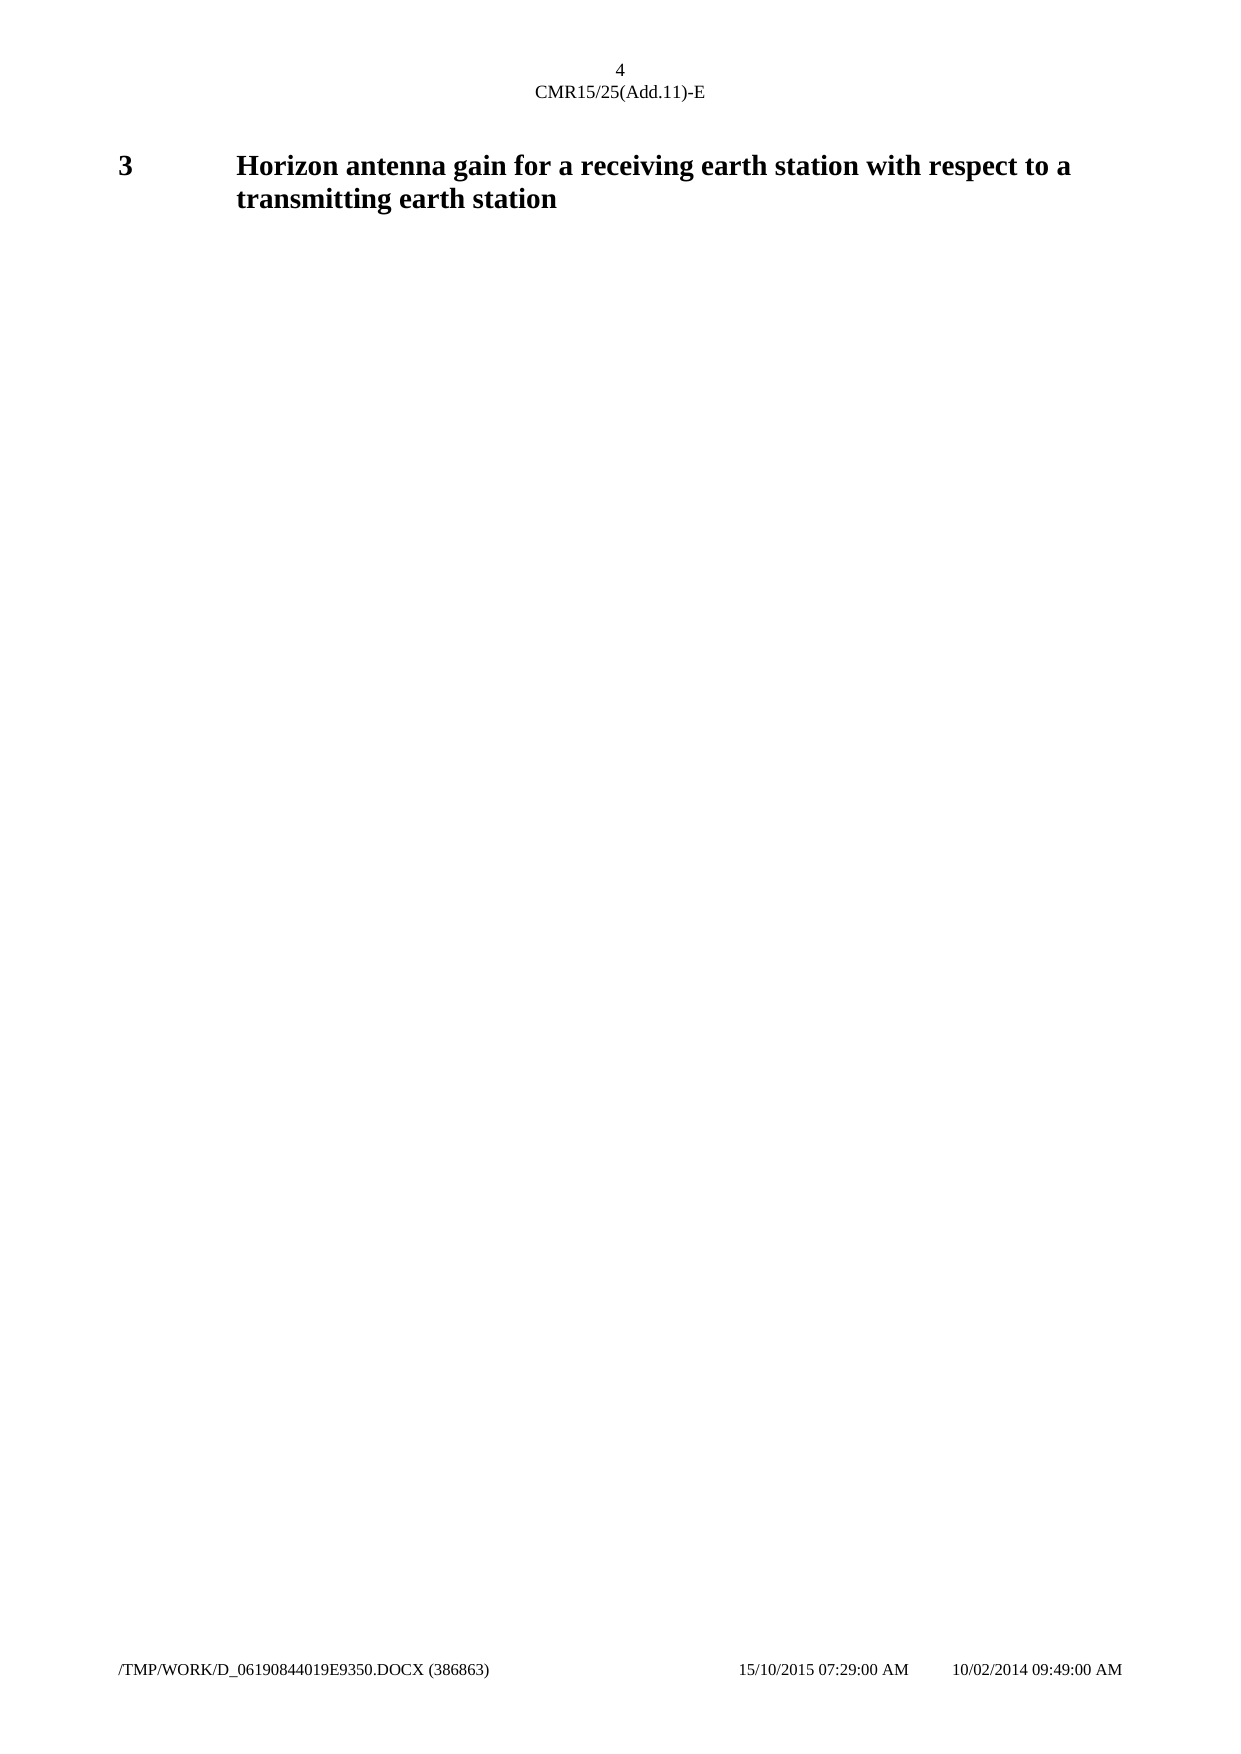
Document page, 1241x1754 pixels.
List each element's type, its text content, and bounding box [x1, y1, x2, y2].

subtitle 3 Horizon antenna gain for a receiving earth station with respect to a transmitting earth station [118, 148, 1122, 215]
